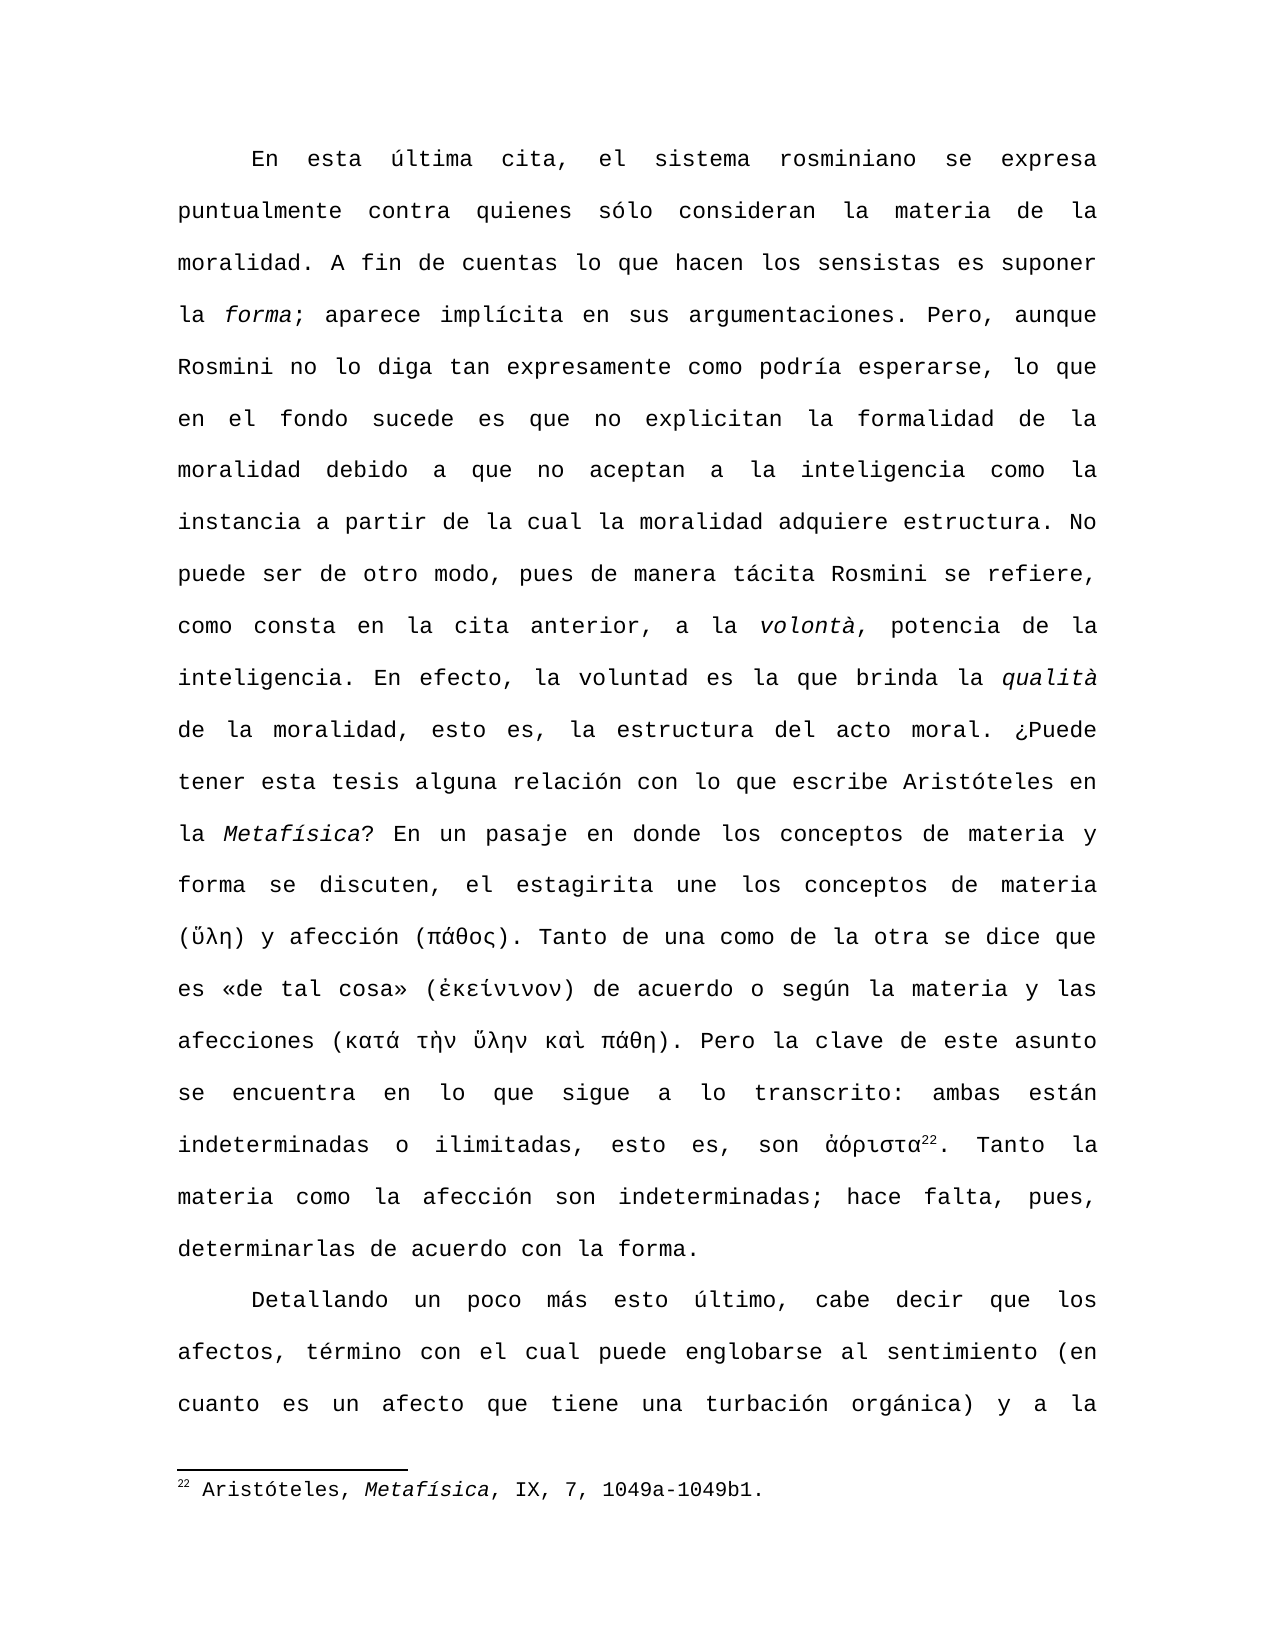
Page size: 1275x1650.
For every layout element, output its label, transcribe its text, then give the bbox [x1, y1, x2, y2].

text En esta última cita, el sistema rosminiano se expresa puntualmente contra quienes sólo consideran la materia de la moralidad. A fin de cuentas lo que hacen los sensistas es suponer la forma; aparece implícita en sus argumentaciones. Pero, aunque Rosmini no lo diga tan expresamente como podría esperarse, lo que en el fondo sucede es que no explicitan la formalidad de la moralidad debido a que no aceptan a la inteligencia como la instancia a partir de la cual la moralidad adquiere estructura. No puede ser de otro modo, pues de manera tácita Rosmini se refiere, como consta en la cita anterior, a la volontà, potencia de la inteligencia. En efecto, la voluntad es la que brinda la qualità de la moralidad, esto es, la estructura del acto moral. ¿Puede tener esta tesis alguna relación con lo que escribe Aristóteles en la Metafísica? En un pasaje en donde los conceptos de materia y forma se discuten, el estagirita une los conceptos de materia (ὕλη) y afección (πάθος). Tanto de una como de la otra se dice que es «de tal cosa» (ἐκείνινον) de acuerdo o según la materia y las afecciones (κατά τὴν ὕλην καὶ πάθη). Pero la clave de este asunto se encuentra en lo que sigue a lo transcrito: ambas están indeterminadas o ilimitadas, esto es, son ἀόριστα. Tanto la materia como la afección son indeterminadas; hace falta, pues, determinarlas de acuerdo con la forma. [177, 148, 1098, 1263]
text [177, 1289, 1098, 1418]
